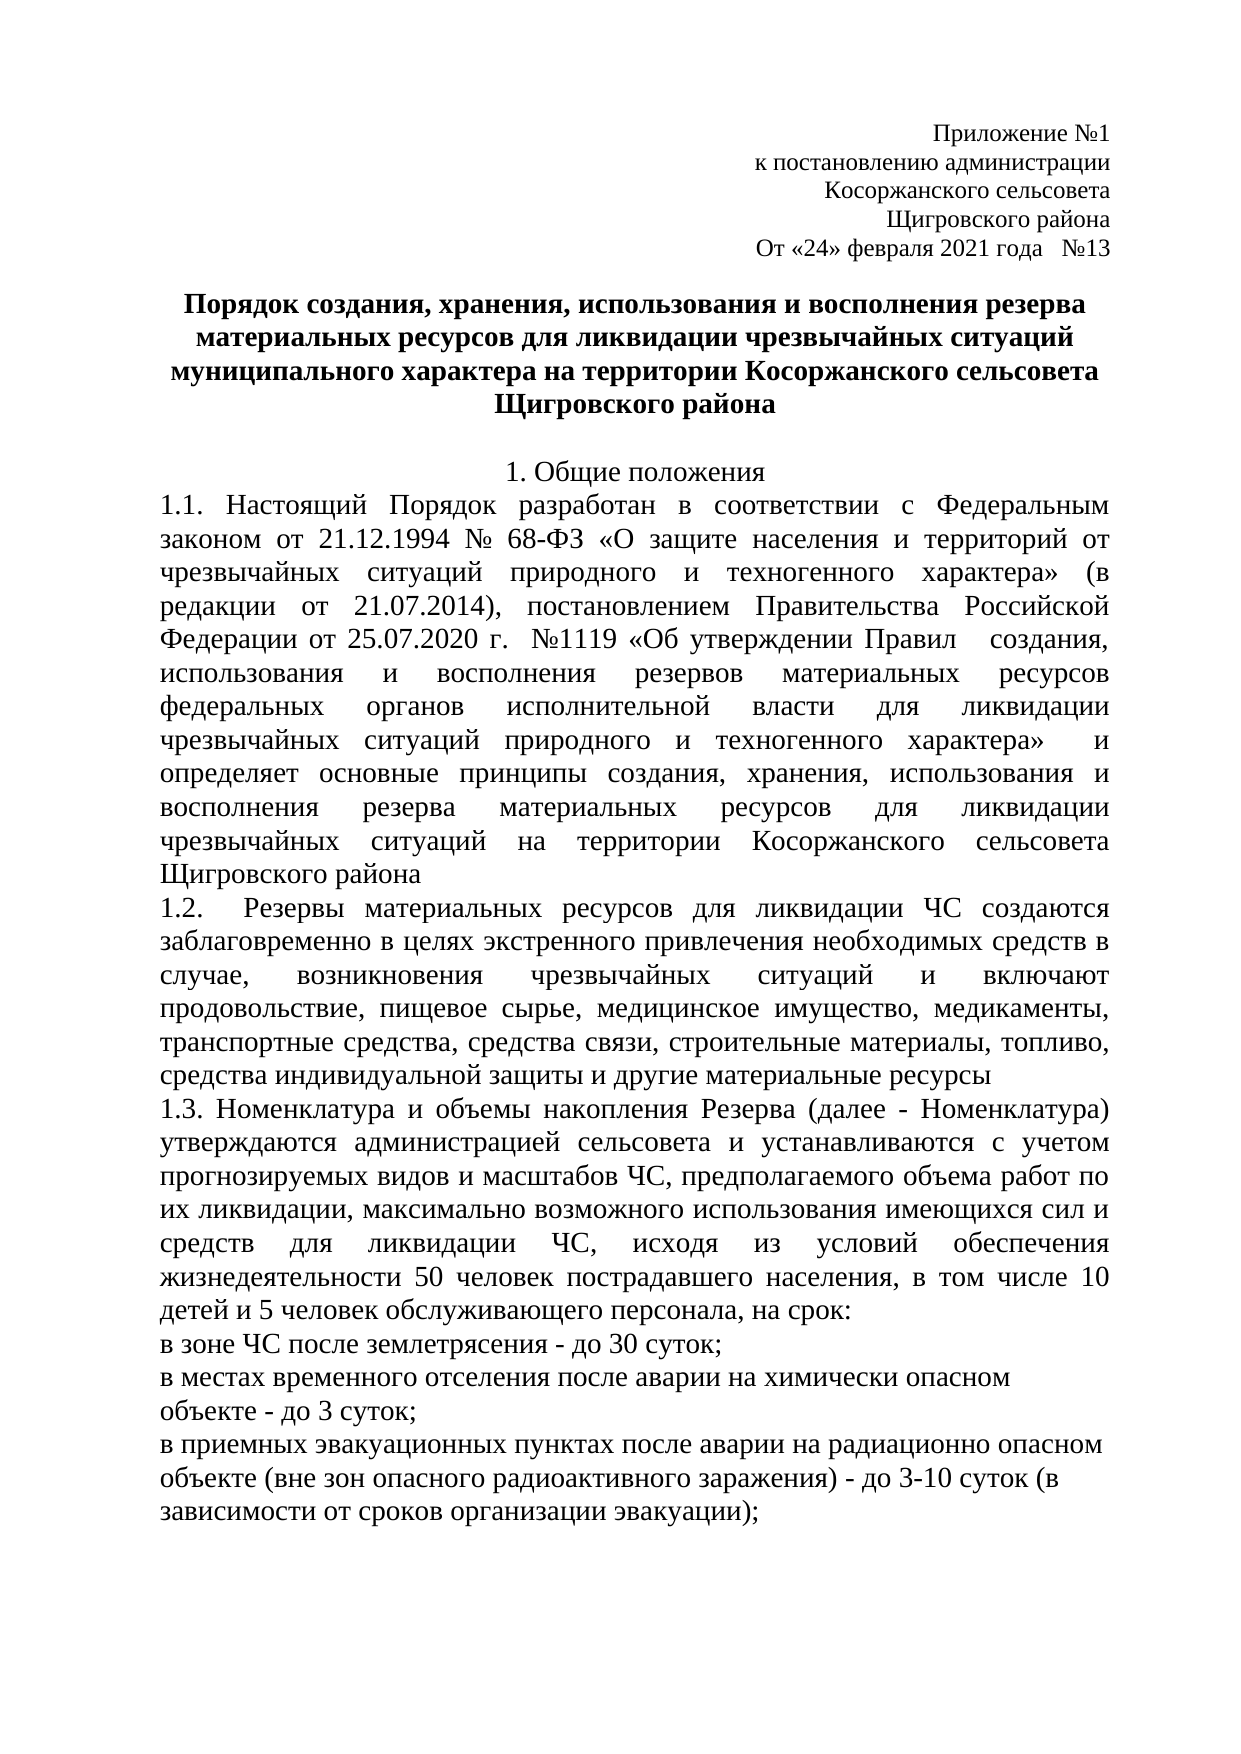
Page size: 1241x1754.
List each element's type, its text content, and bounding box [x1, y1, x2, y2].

text Порядок создания, хранения, использования и восполнения резерва материальных ресурсов для ликвидации чрезвычайных ситуаций муниципального характера на территории Косоржанского сельсовета Щигровского района [159, 286, 1110, 420]
text 1. Общие положения [159, 454, 1110, 487]
text Приложение №1 [159, 118, 1110, 147]
text От «24» февраля 2021 года №13 [159, 233, 1110, 262]
text 1.2. Резервы материальных ресурсов для ликвидации ЧС создаются заблаговременно в целях экстренного привлечения необходимых средств в случае, возникновения чрезвычайных ситуаций и включают продовольствие, пищевое сырье, медицинское имущество, медикаменты, транспортные средства, средства связи, строительные материалы, топливо, средства индивидуальной защиты и другие материальные ресурсы [159, 1041, 1110, 1091]
text Щигровского района [159, 204, 1110, 233]
text в местах временного отселения после аварии на химически опасном объекте - до 3 суток; [159, 1359, 1110, 1426]
text 1.3. Номенклатура и объемы накопления Резерва (далее - Номенклатура) утверждаются администрацией сельсовета и устанавливаются с учетом прогнозируемых видов и масштабов ЧС, предполагаемого объема работ по их ликвидации, максимально возможного использования имеющихся сил и средств для ликвидации ЧС, исходя из условий обеспечения жизнедеятельности 50 человек пострадавшего населения, в том числе 10 детей и 5 человек обслуживающего персонала, на срок: [159, 1091, 1110, 1326]
text в приемных эвакуационных пунктах после аварии на радиационно опасном объекте (вне зон опасного радиоактивного заражения) - до 3-10 суток (в зависимости от сроков организации эвакуации); [159, 1426, 1110, 1527]
text Косоржанского сельсовета [159, 176, 1110, 204]
text 1.1. Настоящий Порядок разработан в соответствии с Федеральным законом от 21.12.1994 № 68-ФЗ «О защите населения и территорий от чрезвычайных ситуаций природного и техногенного характера» (в редакции от 21.07.2014), постановлением Правительства Российской Федерации от 25.07.2020 г. №1119 «Об утверждении Правил создания, использования и восполнения резервов материальных ресурсов федеральных органов исполнительной власти для ликвидации чрезвычайных ситуаций природного и техногенного характера» и определяет основные принципы создания, хранения, использования и восполнения резерва материальных ресурсов для ликвидации чрезвычайных ситуаций на территории Косоржанского сельсовета Щигровского района [159, 487, 1110, 890]
text в зоне ЧС после землетрясения - до 30 суток; [159, 1326, 1110, 1359]
text к постановлению администрации [159, 147, 1110, 176]
